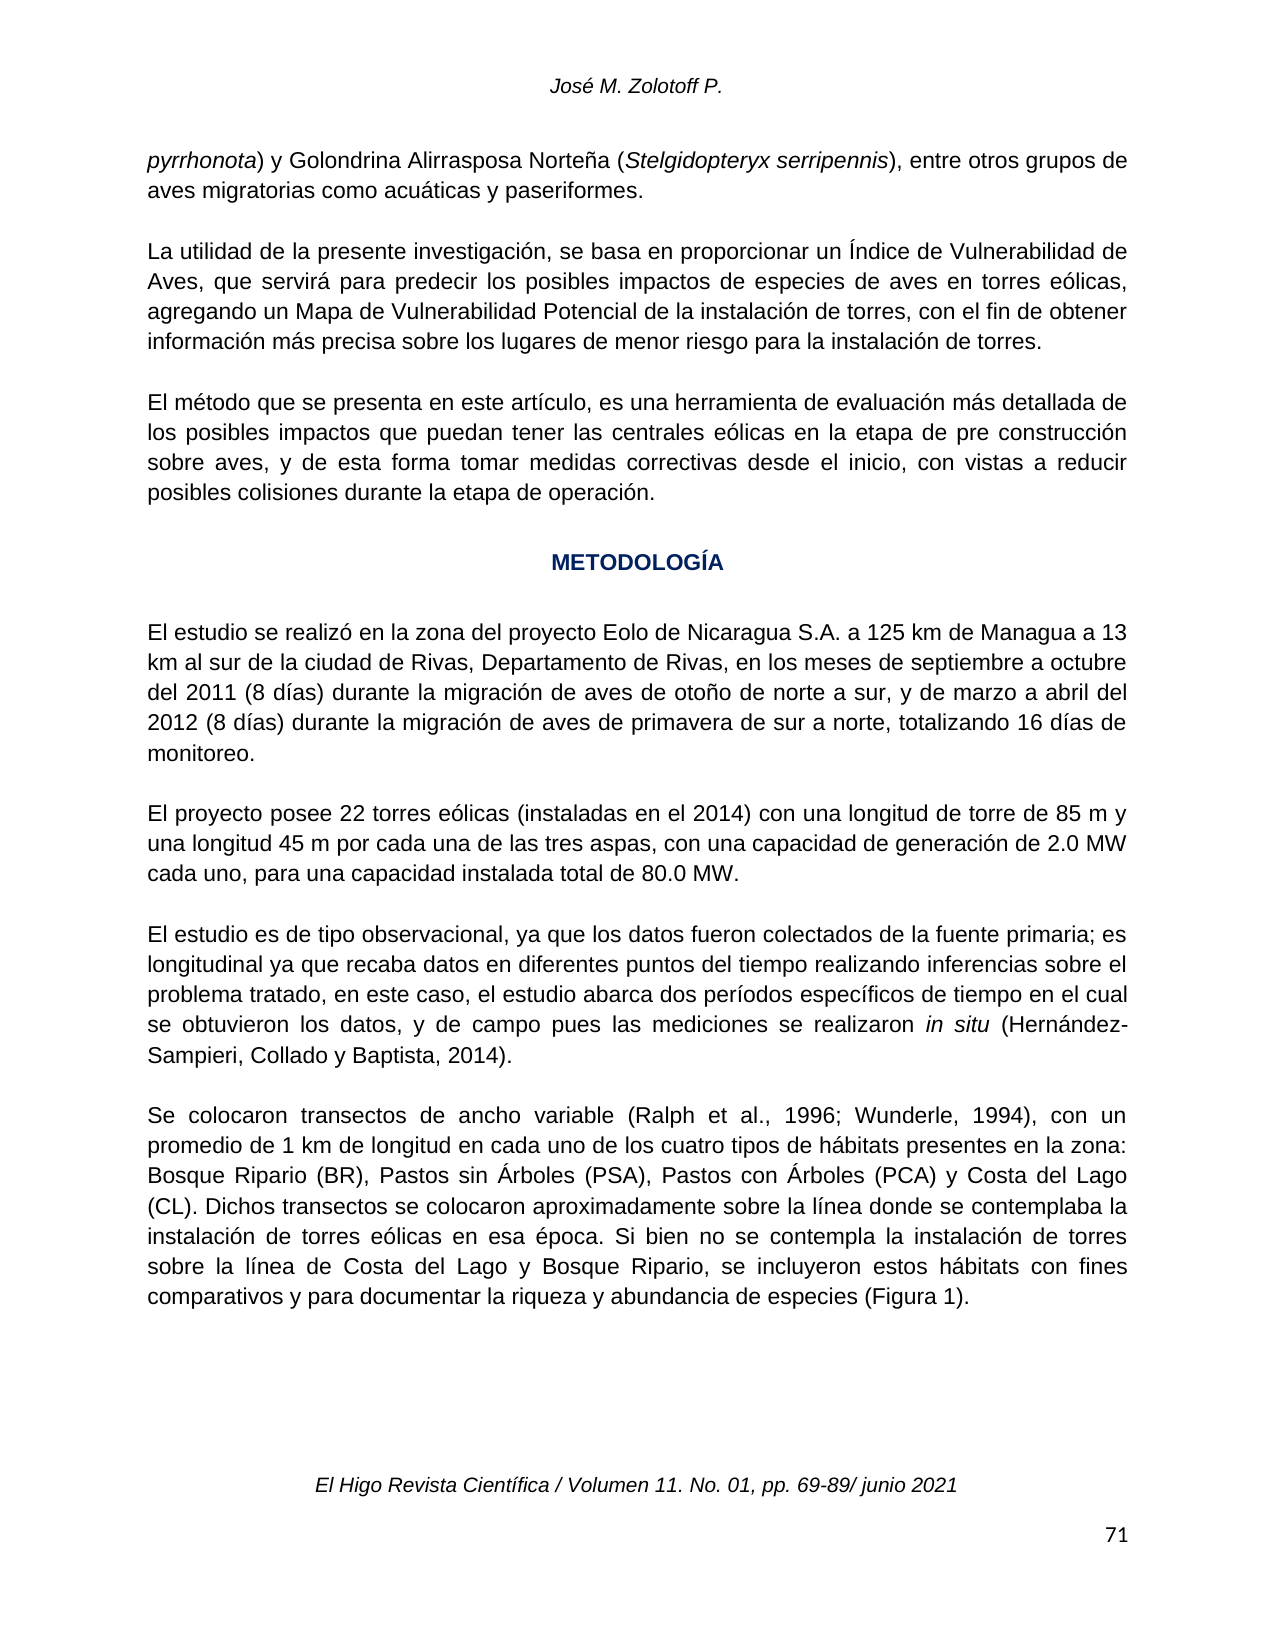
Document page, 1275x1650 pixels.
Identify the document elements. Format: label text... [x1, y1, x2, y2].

text METODOLOGÍA [147, 549, 1128, 575]
text Se colocaron transectos de ancho variable (Ralph et al., 1996; Wunderle, 1994), con un promedio de 1 km de longitud en cada uno de los cuatro tipos de hábitats presentes en la zona: Bosque Ripario (BR), Pastos sin Árboles (PSA), Pastos con Árboles (PCA) y Costa del Lago (CL). Dichos transectos se colocaron aproximadamente sobre la línea donde se contemplaba la instalación de torres eólicas en esa época. Si bien no se contempla la instalación de torres sobre la línea de Costa del Lago y Bosque Ripario, se incluyeron estos hábitats con fines comparativos y para documentar la riqueza y abundancia de especies (Figura 1). [147, 1102, 1128, 1309]
text El estudio se realizó en la zona del proyecto Eolo de Nicaragua S.A. a 125 km de Managua a 13 km al sur de la ciudad de Rivas, Departamento de Rivas, en los meses de septiembre a octubre del 2011 (8 días) durante la migración de aves de otoño de norte a sur, y de marzo a abril del 2012 (8 días) durante la migración de aves de primavera de sur a norte, totalizando 16 días de monitoreo. [147, 619, 1128, 766]
text La utilidad de la presente investigación, se basa en proporcionar un Índice de Vulnerabilidad de Aves, que servirá para predecir los posibles impactos de especies de aves en torres eólicas, agregando un Mapa de Vulnerabilidad Potencial de la instalación de torres, con el fin de obtener información más precisa sobre los lugares de menor riesgo para la instalación de torres. [147, 238, 1128, 354]
text El método que se presenta en este artículo, es una herramienta de evaluación más detallada de los posibles impactos que puedan tener las centrales eólicas en la etapa de pre construcción sobre aves, y de esta forma tomar medidas correctivas desde el inicio, con vistas a reducir posibles colisiones durante la etapa de operación. [147, 389, 1128, 506]
text El estudio es de tipo observacional, ya que los datos fueron colectados de la fuente primaria; es longitudinal ya que recaba datos en diferentes puntos del tiempo realizando inferencias sobre el problema tratado, en este caso, el estudio abarca dos períodos específicos de tiempo en el cual se obtuvieron los datos, y de campo pues las mediciones se realizaron in situ (Hernández-Sampieri, Collado y Baptista, 2014). [147, 921, 1128, 1068]
text El proyecto posee 22 torres eólicas (instaladas en el 2014) con una longitud de torre de 85 m y una longitud 45 m por cada una de las tres aspas, con una capacidad de generación de 2.0 MW cada uno, para una capacidad instalada total de 80.0 MW. [147, 800, 1128, 887]
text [147, 147, 1128, 203]
